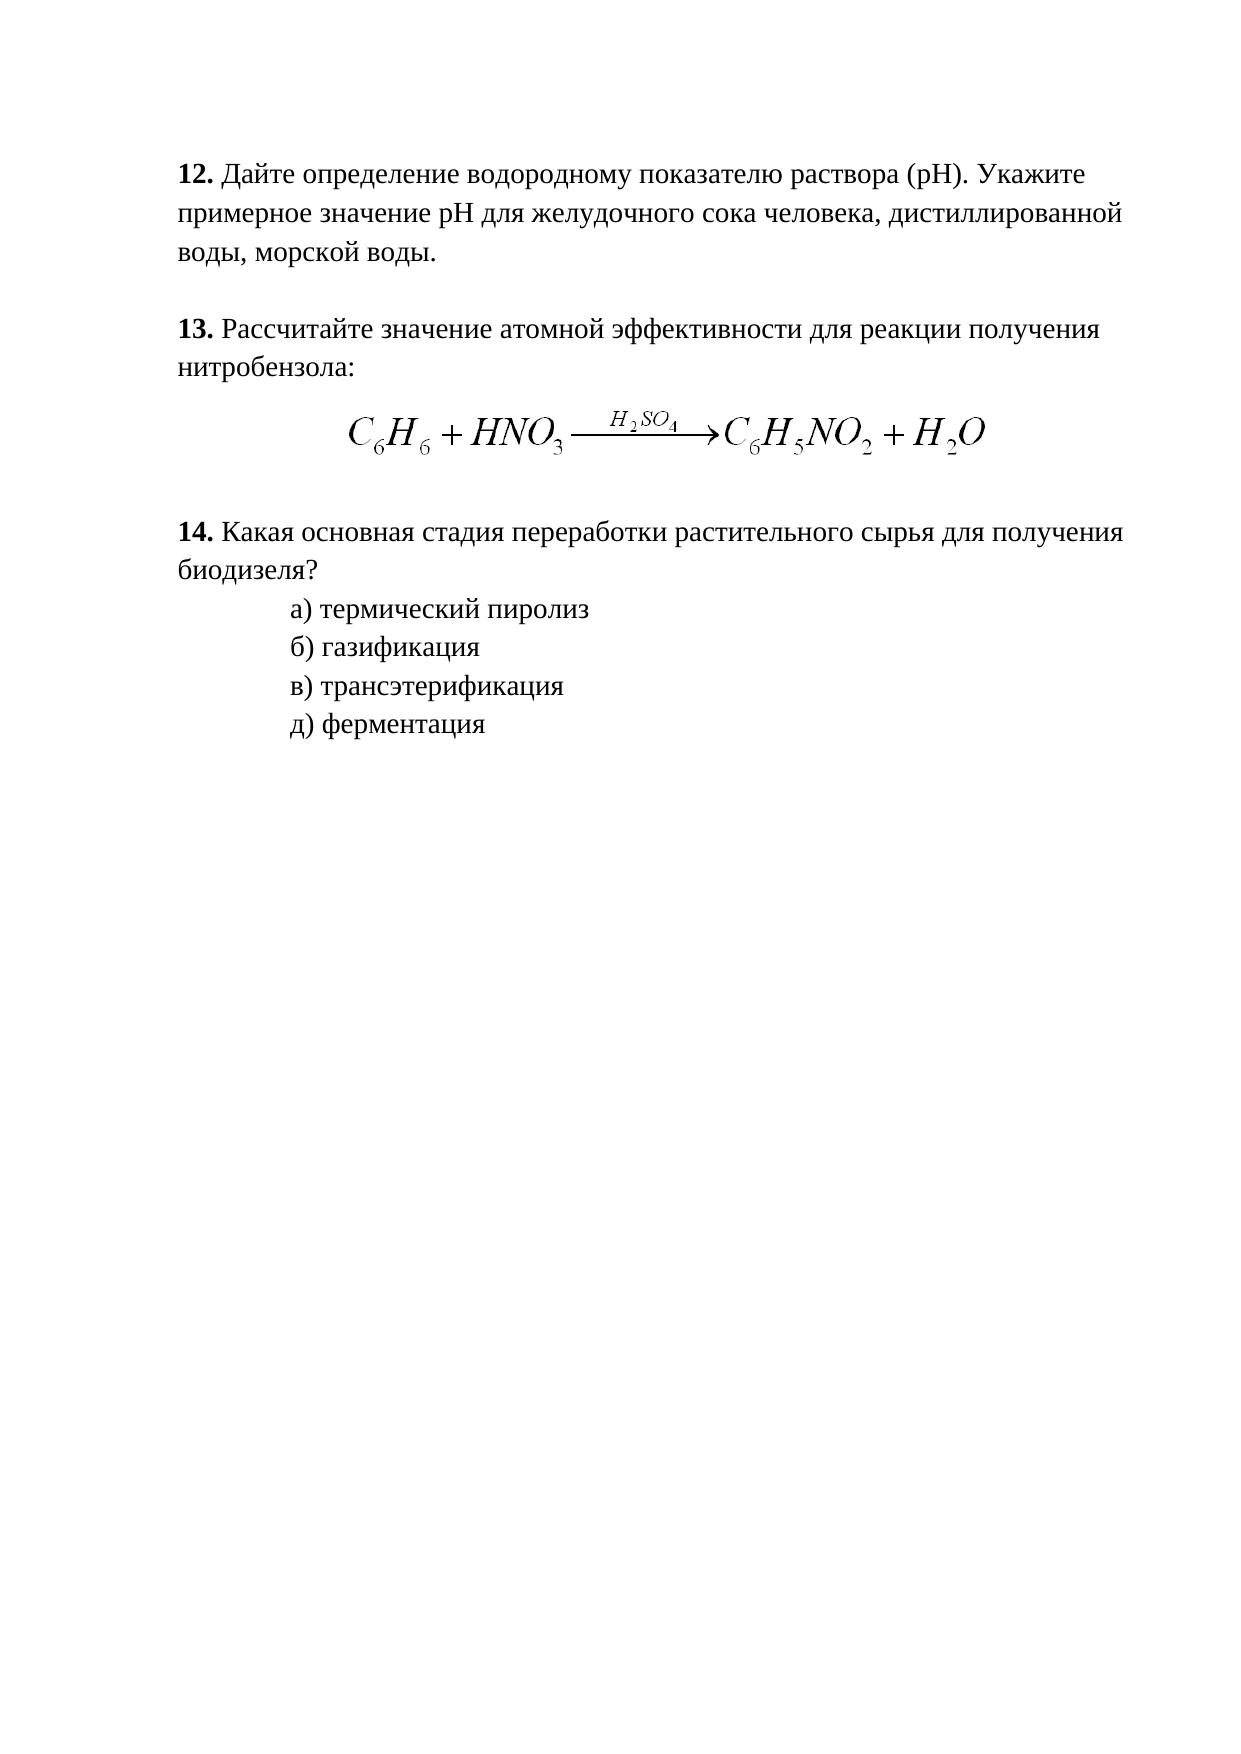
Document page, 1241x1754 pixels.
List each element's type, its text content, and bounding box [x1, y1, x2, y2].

text 14. Какая основная стадия переработки растительного сырья для получения биодизеля? [177, 514, 1152, 586]
text в) трансэтерификация [290, 668, 1152, 702]
text 13. Рассчитайте значение атомной эффективности для реакции получения нитробензола: [177, 311, 1152, 383]
picture [331, 387, 998, 472]
text б) газификация [290, 629, 1152, 663]
text д) ферментация [290, 707, 1152, 740]
text 12. Дайте определение водородному показателю раствора (pH). Укажите примерное значение pH для желудочного сока человека, дистиллированной воды, морской воды. [177, 157, 1152, 267]
text а) термический пиролиз [290, 591, 1152, 624]
